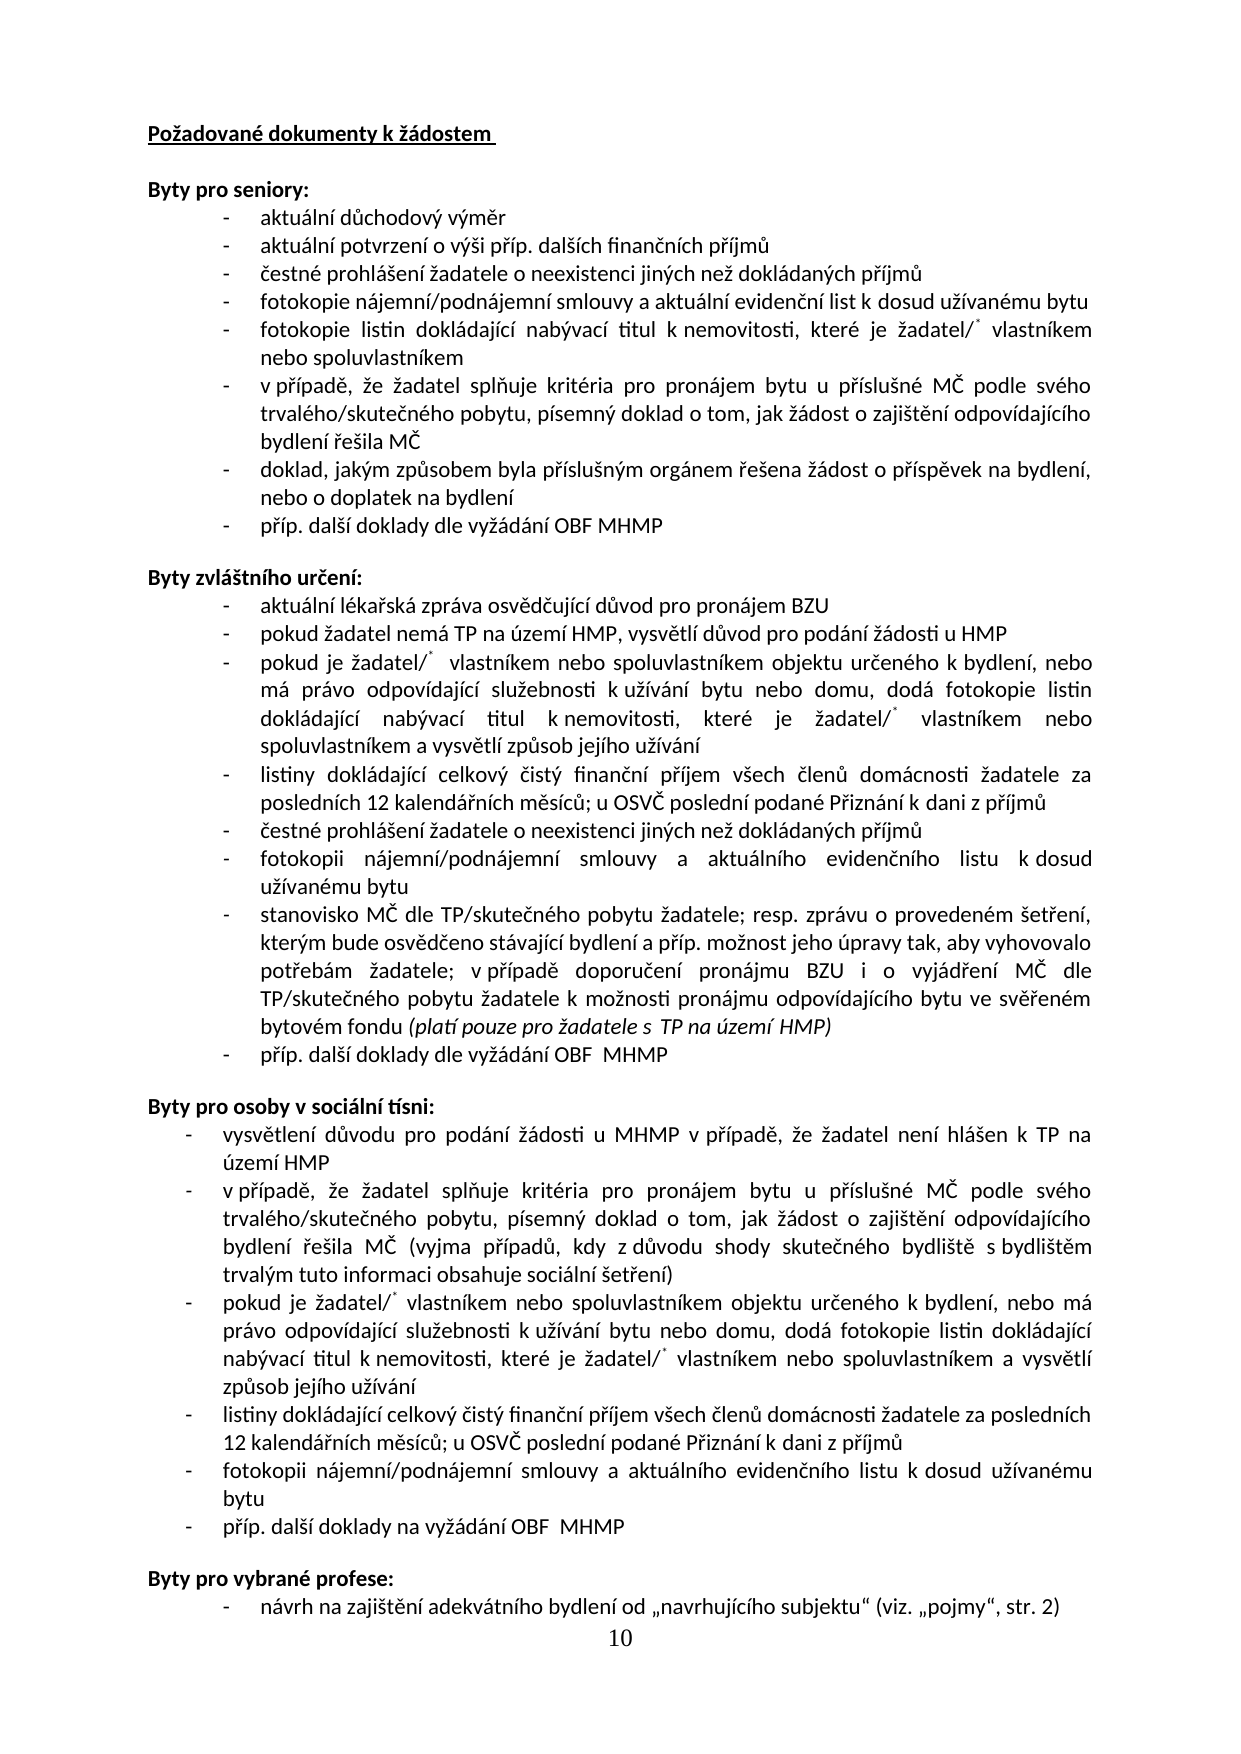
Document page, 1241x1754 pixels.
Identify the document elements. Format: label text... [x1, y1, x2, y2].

list pokud žadatel nemá TP na území HMP, vysvětlí důvod pro podání žádosti u HMP [223, 619, 1093, 648]
list fotokopii nájemní/podnájemní smlouvy a aktuálního evidenčního listu k dosud užívanému bytu [185, 1456, 1093, 1512]
list listiny dokládající celkový čistý finanční příjem všech členů domácnosti žadatele za posledních 12 kalendářních měsíců; u OSVČ poslední podané Přiznání k dani z příjmů [185, 1400, 1093, 1456]
text Byty pro seniory: [148, 175, 1093, 203]
text Byty pro vybrané profese: [148, 1564, 1093, 1592]
text Byty zvláštního určení: [148, 563, 1093, 592]
list příp. další doklady na vyžádání OBF MHMP [185, 1512, 1093, 1540]
list fotokopie listin dokládající nabývací titul k nemovitosti, které je žadatel/* vlastníkem nebo spoluvlastníkem [223, 315, 1093, 371]
text Požadované dokumenty k žádostem [148, 119, 1093, 147]
list stanovisko MČ dle TP/skutečného pobytu žadatele; resp. zprávu o provedeném šetření, kterým bude osvědčeno stávající bydlení a příp. možnost jeho úpravy tak, aby vyhovovalo potřebám žadatele; v případě doporučení pronájmu BZU i o vyjádření MČ dle TP/skutečného pobytu žadatele k možnosti pronájmu odpovídajícího bytu ve svěřeném bytovém fondu (platí pouze pro žadatele s TP na území HMP) [223, 900, 1093, 1040]
list příp. další doklady dle vyžádání OBF MHMP [223, 511, 1093, 539]
text Byty pro osoby v sociální tísni: [148, 1092, 1093, 1120]
list návrh na zajištění adekvátního bydlení od „navrhujícího subjektu“ (viz. „pojmy“, str. 2) [223, 1592, 1093, 1620]
list doklad, jakým způsobem byla příslušným orgánem řešena žádost o příspěvek na bydlení, nebo o doplatek na bydlení [223, 455, 1093, 511]
list čestné prohlášení žadatele o neexistenci jiných než dokládaných příjmů [223, 816, 1093, 844]
list vysvětlení důvodu pro podání žádosti u MHMP v případě, že žadatel není hlášen k TP na území HMP [185, 1120, 1093, 1176]
list aktuální lékařská zpráva osvědčující důvod pro pronájem BZU [223, 592, 1093, 619]
list fotokopii nájemní/podnájemní smlouvy a aktuálního evidenčního listu k dosud užívanému bytu [223, 844, 1093, 900]
list listiny dokládající celkový čistý finanční příjem všech členů domácnosti žadatele za posledních 12 kalendářních měsíců; u OSVČ poslední podané Přiznání k dani z příjmů [223, 760, 1093, 816]
list v případě, že žadatel splňuje kritéria pro pronájem bytu u příslušné MČ podle svého trvalého/skutečného pobytu, písemný doklad o tom, jak žádost o zajištění odpovídajícího bydlení řešila MČ [223, 371, 1093, 455]
list aktuální potvrzení o výši příp. dalších finančních příjmů [223, 231, 1093, 259]
list fotokopie nájemní/podnájemní smlouvy a aktuální evidenční list k dosud užívanému bytu [223, 287, 1093, 315]
list čestné prohlášení žadatele o neexistenci jiných než dokládaných příjmů [223, 259, 1093, 287]
list v případě, že žadatel splňuje kritéria pro pronájem bytu u příslušné MČ podle svého trvalého/skutečného pobytu, písemný doklad o tom, jak žádost o zajištění odpovídajícího bydlení řešila MČ (vyjma případů, kdy z důvodu shody skutečného bydliště s bydlištěm trvalým tuto informaci obsahuje sociální šetření) [185, 1176, 1093, 1288]
list aktuální důchodový výměr [223, 203, 1093, 231]
list příp. další doklady dle vyžádání OBF MHMP [223, 1040, 1093, 1068]
